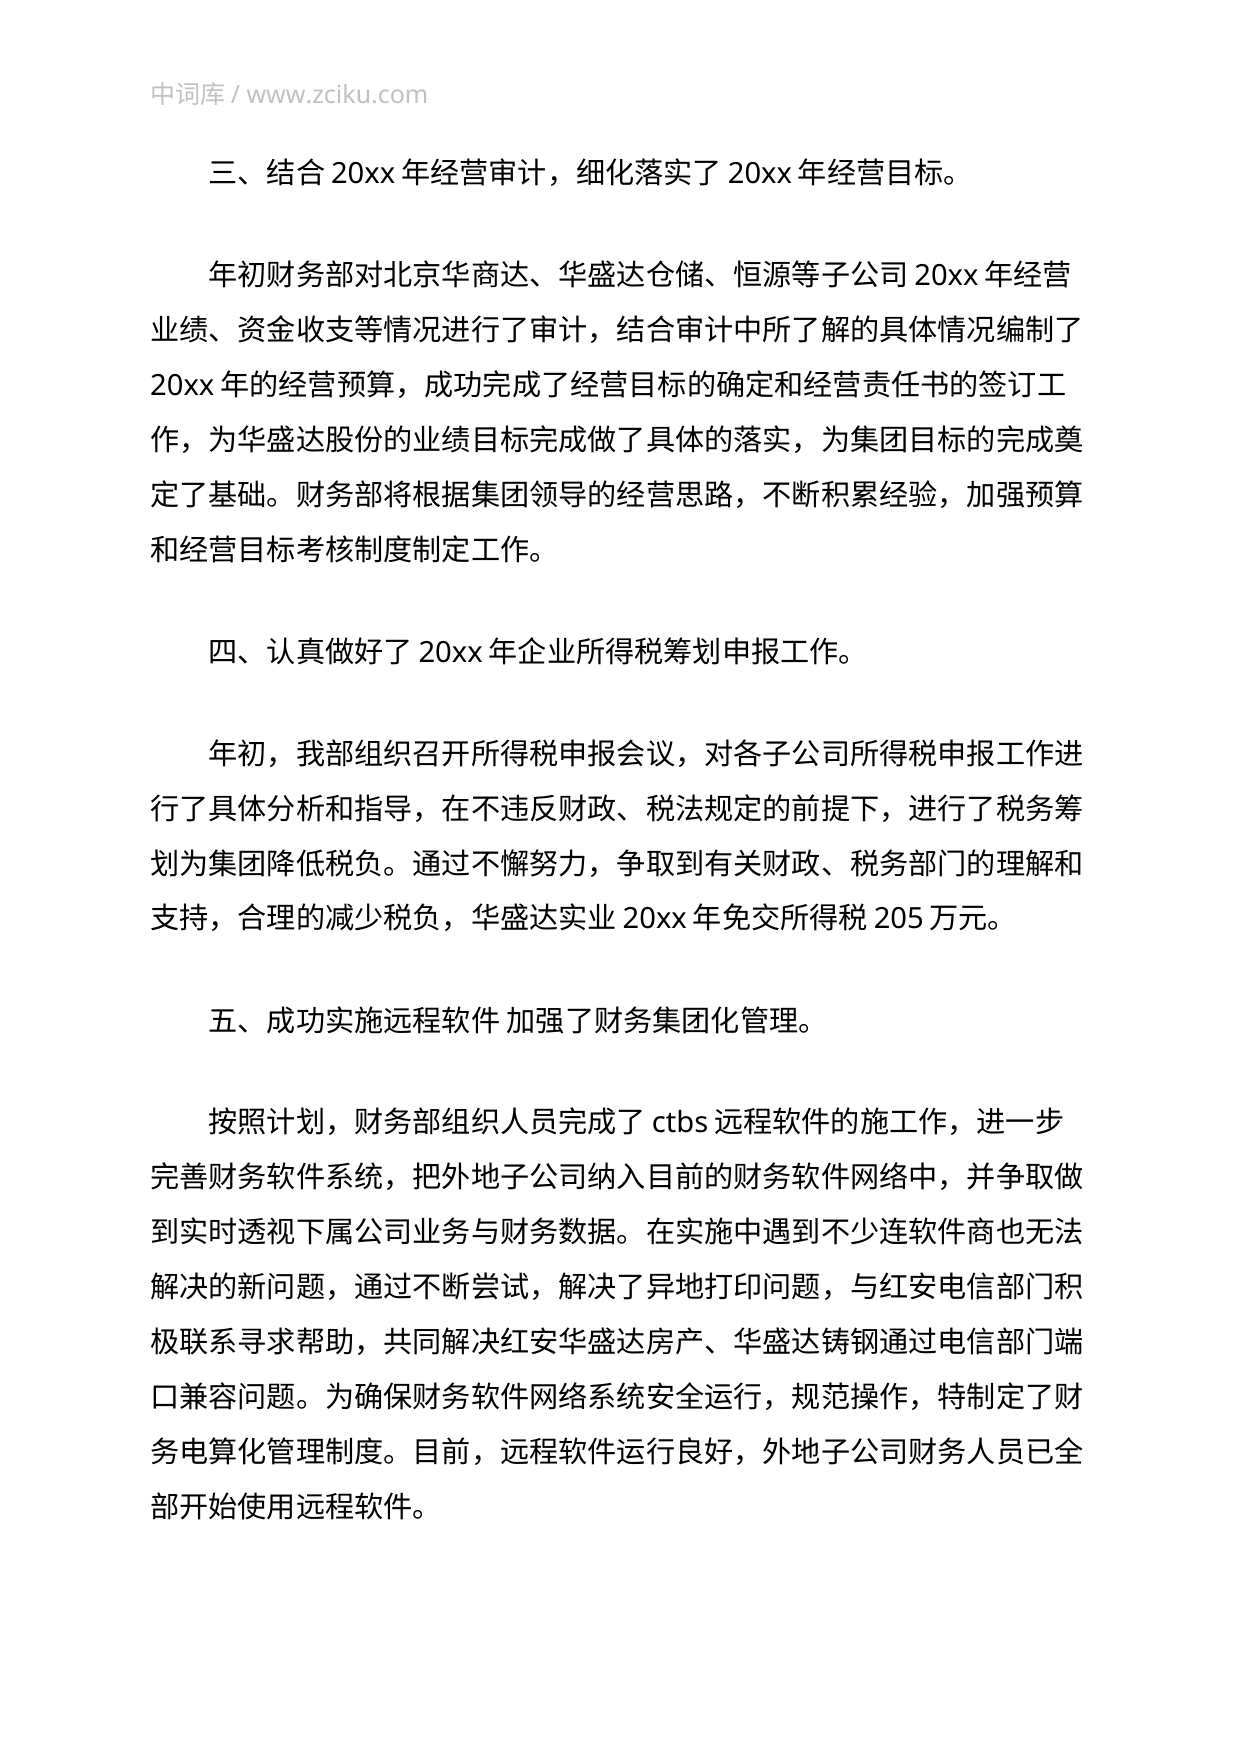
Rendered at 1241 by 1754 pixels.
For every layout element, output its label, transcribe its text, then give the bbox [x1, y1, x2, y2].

text 年初，我部组织召开所得税申报会议，对各子公司所得税申报工作进行了具体分析和指导，在不违反财政、税法规定的前提下，进行了税务筹划为集团降低税负。通过不懈努力，争取到有关财政、税务部门的理解和支持，合理的减少税负，华盛达实业20xx年免交所得税205万元。 [150, 730, 1090, 937]
text 四、认真做好了20xx年企业所得税筹划申报工作。 [150, 628, 1090, 671]
text 按照计划，财务部组织人员完成了ctbs远程软件的施工作，进一步完善财务软件系统，把外地子公司纳入目前的财务软件网络中，并争取做到实时透视下属公司业务与财务数据。在实施中遇到不少连软件商也无法解决的新问题，通过不断尝试，解决了异地打印问题，与红安电信部门积极联系寻求帮助，共同解决红安华盛达房产、华盛达铸钢通过电信部门端口兼容问题。为确保财务软件网络系统安全运行，规范操作，特制定了财务电算化管理制度。目前，远程软件运行良好，外地子公司财务人员已全部开始使用远程软件。 [150, 1099, 1090, 1526]
text 年初财务部对北京华商达、华盛达仓储、恒源等子公司20xx年经营业绩、资金收支等情况进行了审计，结合审计中所了解的具体情况编制了20xx年的经营预算，成功完成了经营目标的确定和经营责任书的签订工作，为华盛达股份的业绩目标完成做了具体的落实，为集团目标的完成奠定了基础。财务部将根据集团领导的经营思路，不断积累经验，加强预算和经营目标考核制度制定工作。 [150, 252, 1090, 569]
text 五、成功实施远程软件 加强了财务集团化管理。 [150, 997, 1090, 1039]
text 三、结合20xx年经营审计，细化落实了20xx年经营目标。 [150, 150, 1090, 192]
